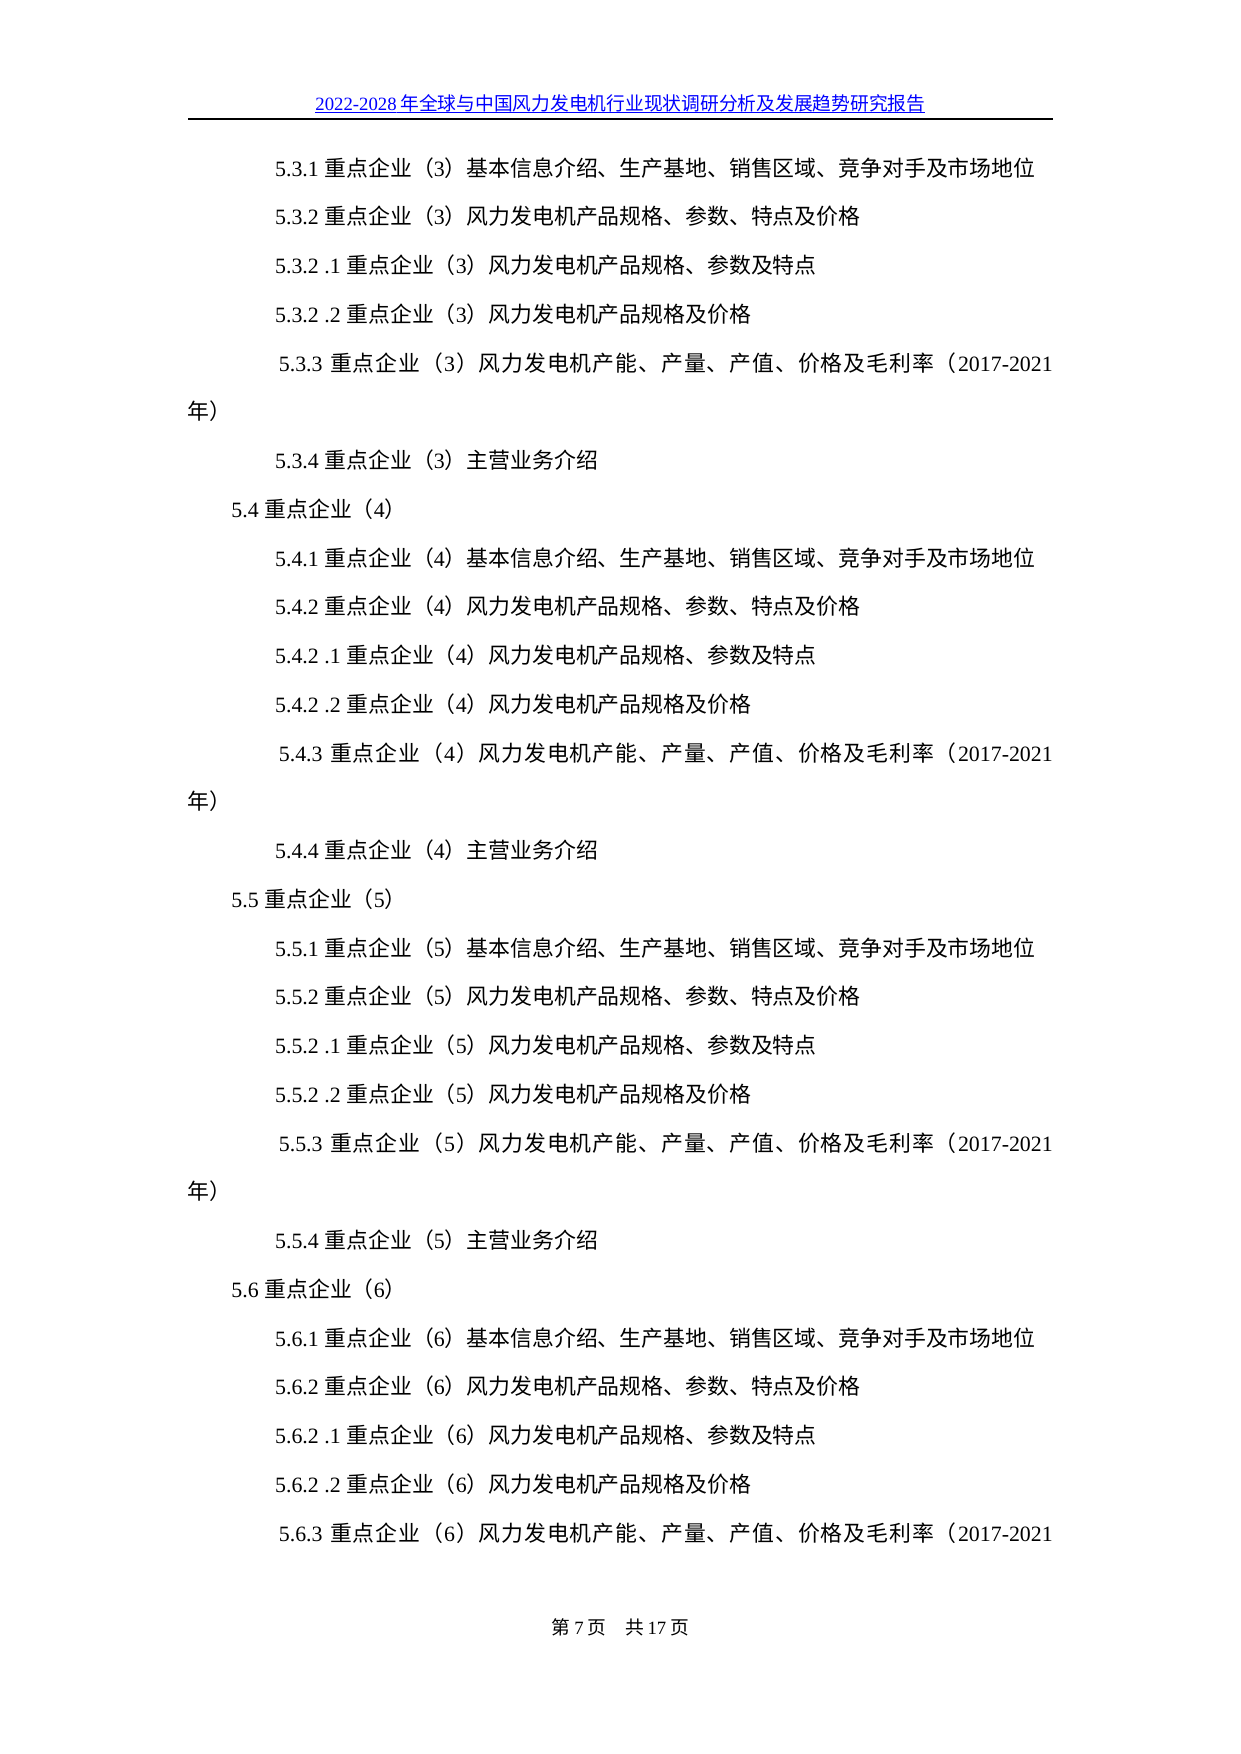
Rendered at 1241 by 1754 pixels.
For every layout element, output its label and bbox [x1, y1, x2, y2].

text [187, 150, 1053, 1548]
